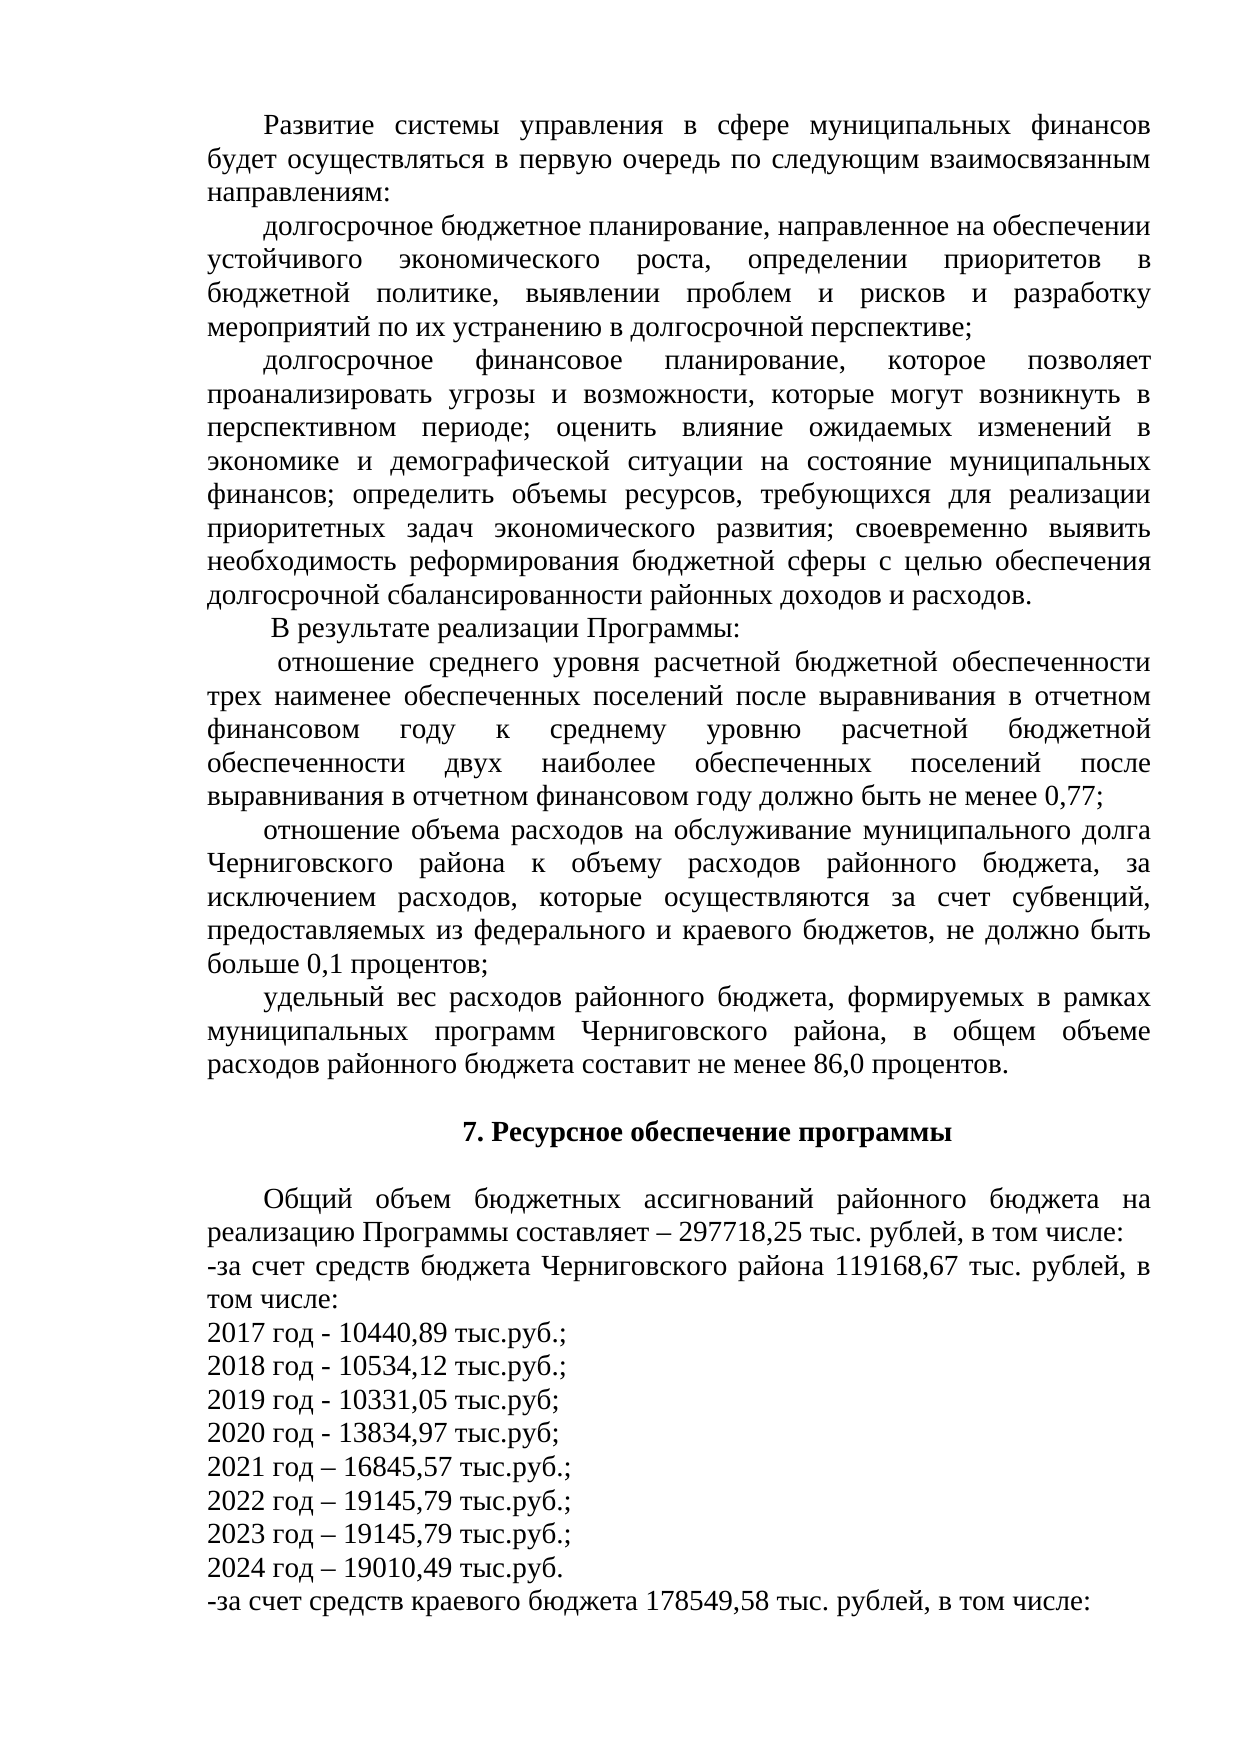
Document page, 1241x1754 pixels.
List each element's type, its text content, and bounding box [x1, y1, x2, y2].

text В результате реализации Программы: [207, 611, 1152, 644]
text 2024 год – 19010,49 тыс.руб. [207, 1550, 1152, 1583]
text Развитие системы управления в сфере муниципальных финансов будет осуществляться в первую очередь по следующим взаимосвязанным направлениям: [207, 107, 1152, 208]
text -за счет средств бюджета Черниговского района 119168,67 тыс. рублей, в том числе: [207, 1248, 1152, 1315]
text 2023 год – 19145,79 тыс.руб.; [207, 1516, 1152, 1550]
text 2018 год - 10534,12 тыс.руб.; [207, 1348, 1152, 1382]
text Общий объем бюджетных ассигнований районного бюджета на реализацию Программы составляет – 297718,25 тыс. рублей, в том числе: [207, 1181, 1152, 1248]
text 2021 год – 16845,57 тыс.руб.; [207, 1449, 1152, 1483]
text 2017 год - 10440,89 тыс.руб.; [207, 1315, 1152, 1348]
text долгосрочное бюджетное планирование, направленное на обеспечении устойчивого экономического роста, определении приоритетов в бюджетной политике, выявлении проблем и рисков и разработку мероприятий по их устранению в долгосрочной перспективе; [207, 208, 1152, 342]
text 7. Ресурсное обеспечение программы [207, 1114, 1152, 1147]
text 2019 год - 10331,05 тыс.руб; [207, 1382, 1152, 1416]
text 2022 год – 19145,79 тыс.руб.; [207, 1483, 1152, 1516]
text -за счет средств краевого бюджета 178549,58 тыс. рублей, в том числе: [207, 1583, 1152, 1617]
text 2020 год - 13834,97 тыс.руб; [207, 1416, 1152, 1449]
text отношение объема расходов на обслуживание муниципального долга Черниговского района к объему расходов районного бюджета, за исключением расходов, которые осуществляются за счет субвенций, предоставляемых из федерального и краевого бюджетов, не должно быть больше 0,1 процентов; [207, 812, 1152, 979]
text отношение среднего уровня расчетной бюджетной обеспеченности трех наименее обеспеченных поселений после выравнивания в отчетном финансовом году к среднему уровню расчетной бюджетной обеспеченности двух наиболее обеспеченных поселений после выравнивания в отчетном финансовом году должно быть не менее 0,77; [207, 644, 1152, 812]
text удельный вес расходов районного бюджета, формируемых в рамках муниципальных программ Черниговского района, в общем объеме расходов районного бюджета составит не менее 86,0 процентов. [207, 979, 1152, 1080]
text долгосрочное финансовое планирование, которое позволяет проанализировать угрозы и возможности, которые могут возникнуть в перспективном периоде; оценить влияние ожидаемых изменений в экономике и демографической ситуации на состояние муниципальных финансов; определить объемы ресурсов, требующихся для реализации приоритетных задач экономического развития; своевременно выявить необходимость реформирования бюджетной сферы с целью обеспечения долгосрочной сбалансированности районных доходов и расходов. [207, 342, 1152, 611]
